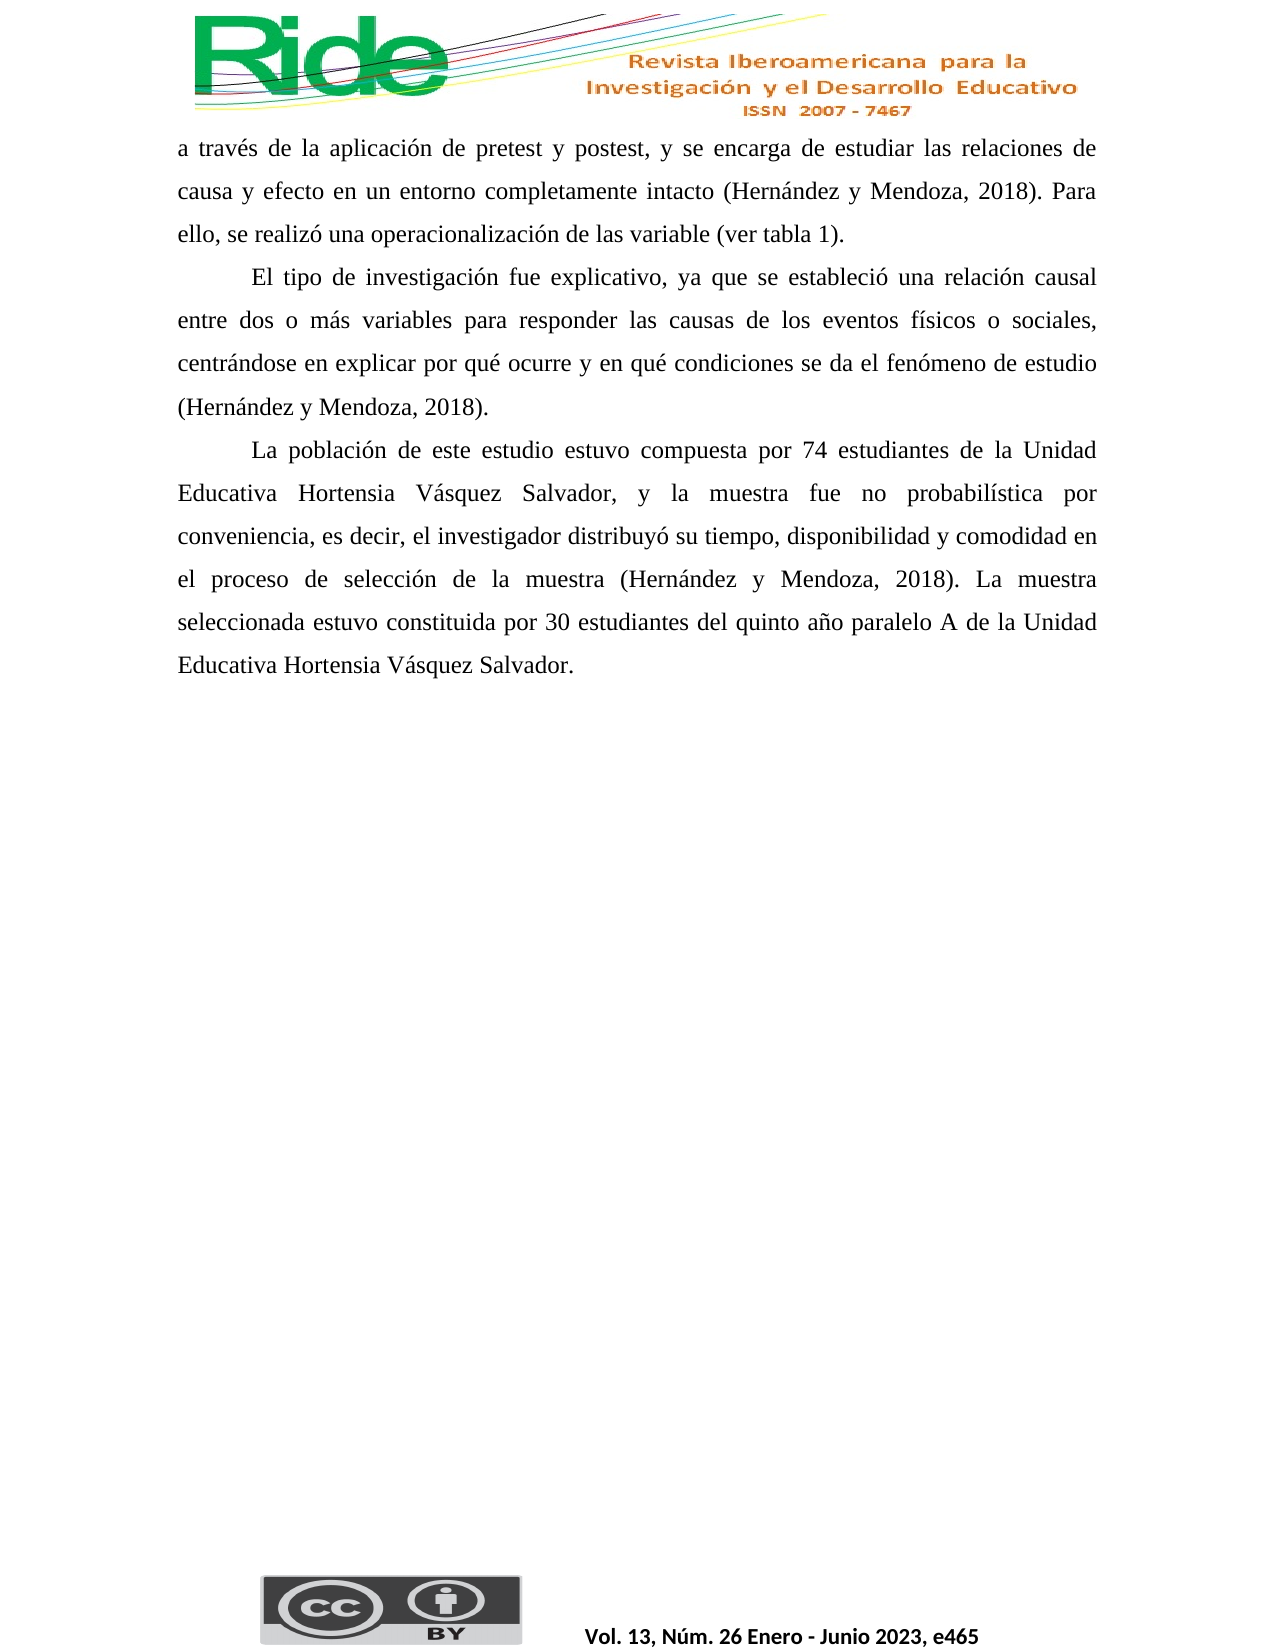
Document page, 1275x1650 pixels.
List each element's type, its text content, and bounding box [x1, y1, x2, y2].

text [177, 133, 1098, 248]
picture [194, 14, 1081, 119]
picture [260, 1575, 523, 1645]
text El tipo de investigación fue explicativo, ya que se estableció una relación causal entre dos o más variables para responder las causas de los eventos físicos o sociales, centrándose en explicar por qué ocurre y en qué condiciones se da el fenómeno de estudio (Hernández y Mendoza, 2018). [177, 262, 1098, 420]
text La población de este estudio estuvo compuesta por 74 estudiantes de la Unidad Educativa Hortensia Vásquez Salvador, y la muestra fue no probabilística por conveniencia, es decir, el investigador distribuyó su tiempo, disponibilidad y comodidad en el proceso de selección de la muestra (Hernández y Mendoza, 2018). La muestra seleccionada estuvo constituida por 30 estudiantes del quinto año paralelo A de la Unidad Educativa Hortensia Vásquez Salvador. [177, 435, 1098, 679]
